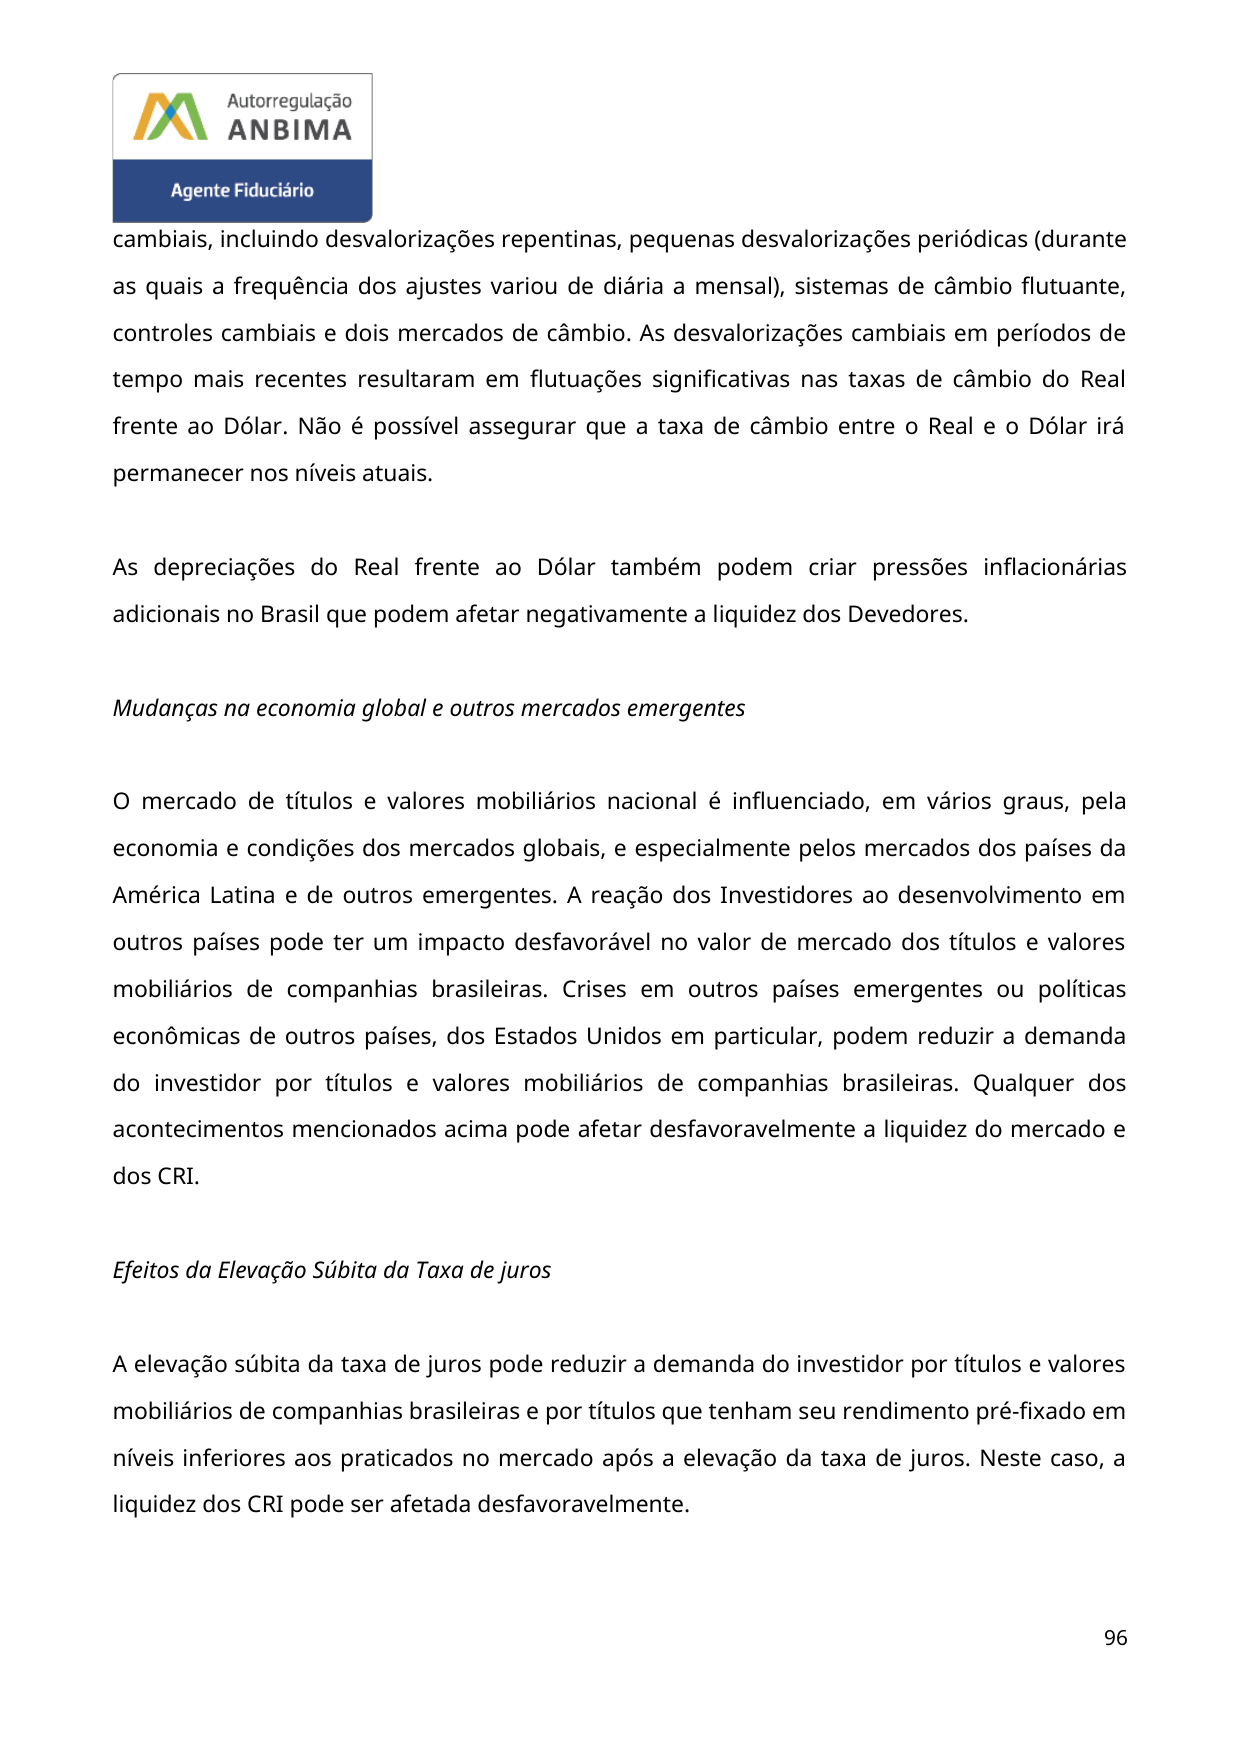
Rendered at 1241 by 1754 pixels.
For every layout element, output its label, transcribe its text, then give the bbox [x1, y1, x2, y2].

text As depreciações do Real frente ao Dólar também podem criar pressões inflacionárias adicionais no Brasil que podem afetar negativamente a liquidez dos Devedores. [112, 551, 1128, 629]
text Mudanças na economia global e outros mercados emergentes [112, 692, 1128, 723]
text Efeitos da Elevação Súbita da Taxa de juros [112, 1254, 1128, 1285]
text O mercado de títulos e valores mobiliários nacional é influenciado, em vários graus, pela economia e condições dos mercados globais, e especialmente pelos mercados dos países da América Latina e de outros emergentes. A reação dos Investidores ao desenvolvimento em outros países pode ter um impacto desfavorável no valor de mercado dos títulos e valores mobiliários de companhias brasileiras. Crises em outros países emergentes ou políticas econômicas de outros países, dos Estados Unidos em particular, podem reduzir a demanda do investidor por títulos e valores mobiliários de companhias brasileiras. Qualquer dos acontecimentos mencionados acima pode afetar desfavoravelmente a liquidez do mercado e dos CRI. [112, 785, 1128, 1192]
text A elevação súbita da taxa de juros pode reduzir a demanda do investidor por títulos e valores mobiliários de companhias brasileiras e por títulos que tenham seu rendimento pré-fixado em níveis inferiores aos praticados no mercado após a elevação da taxa de juros. Neste caso, a liquidez dos CRI pode ser afetada desfavoravelmente. [112, 1348, 1128, 1520]
picture [112, 73, 373, 223]
